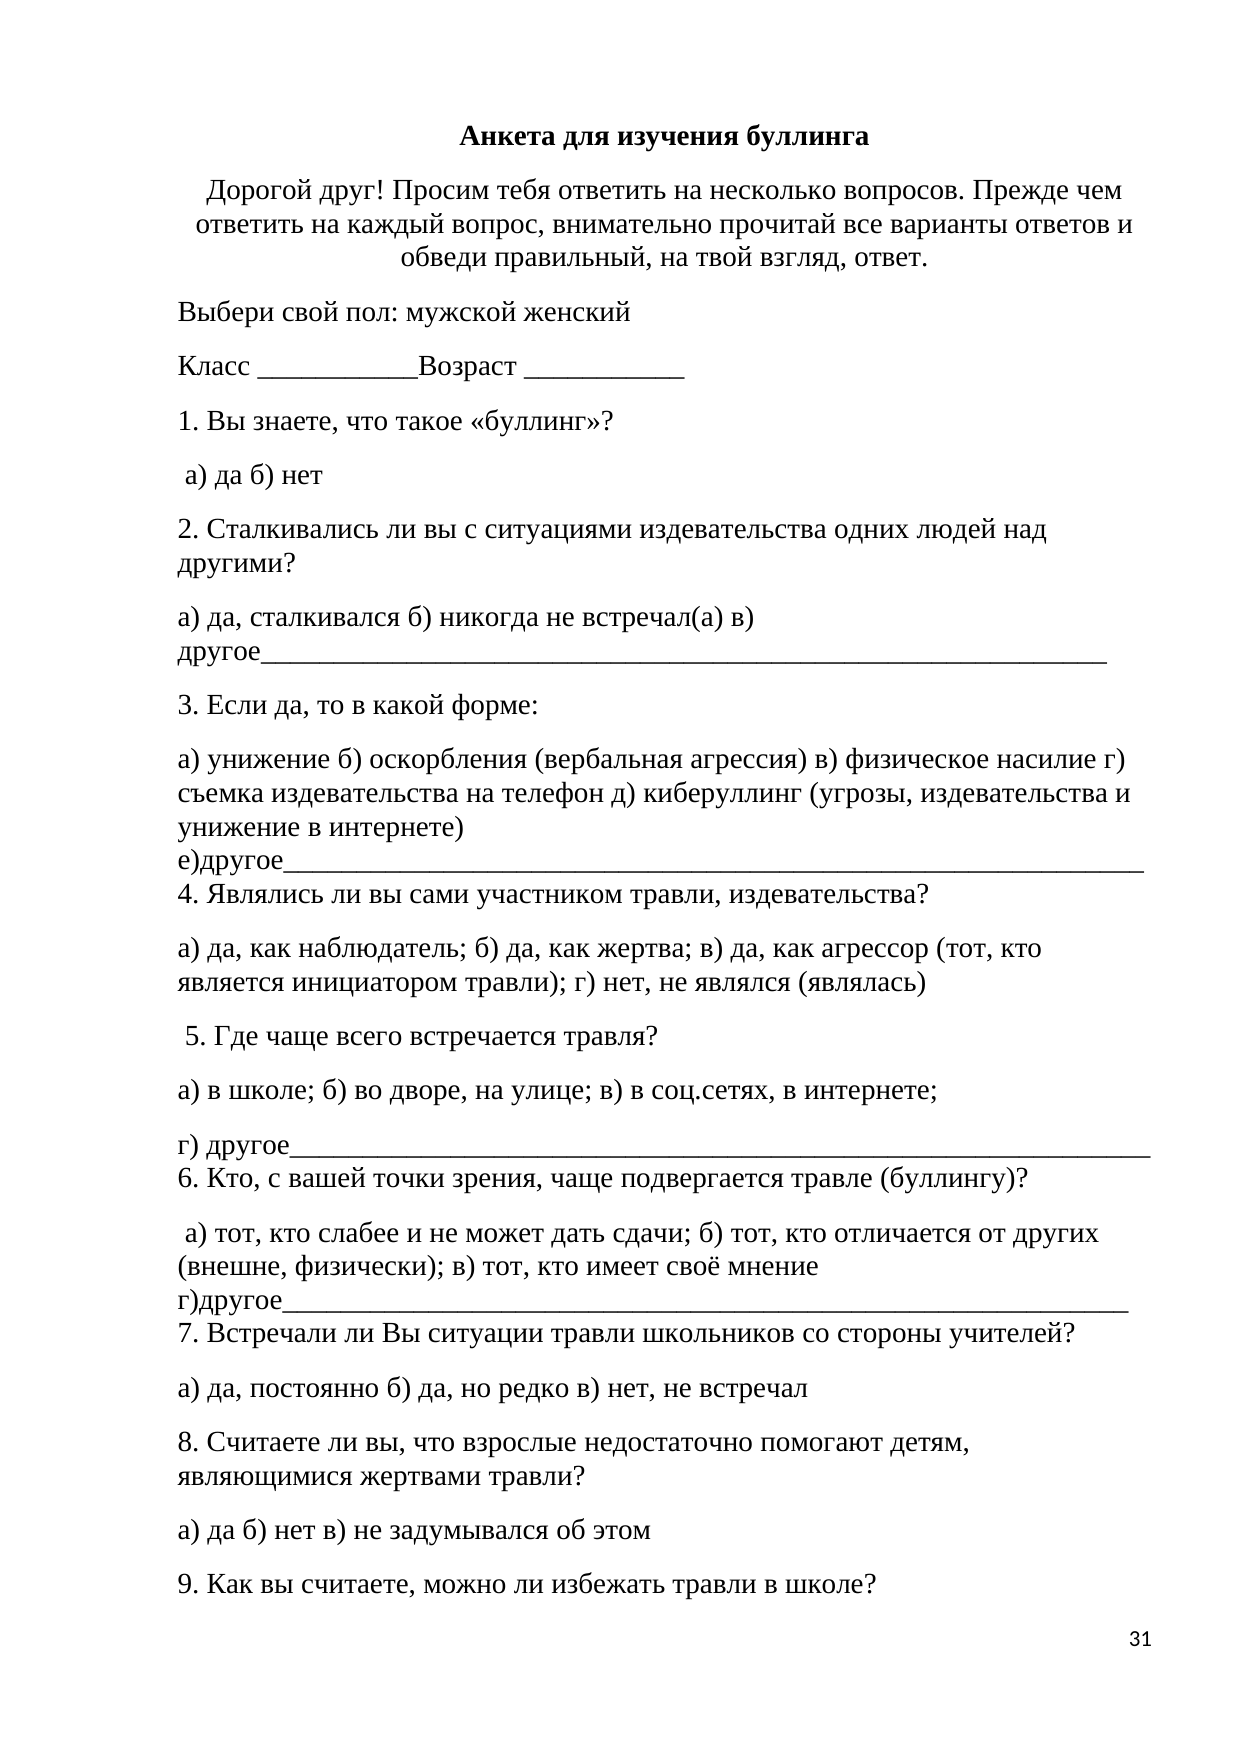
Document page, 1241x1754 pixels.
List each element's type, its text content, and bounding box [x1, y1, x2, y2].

text Дорогой друг! Просим тебя ответить на несколько вопросов. Прежде чем ответить на каждый вопрос, внимательно прочитай все варианты ответов и обведи правильный, на твой взгляд, ответ. [177, 172, 1152, 273]
text а) в школе; б) во дворе, на улице; в) в соц.сетях, в интернете; [177, 1072, 1152, 1106]
text а) да, постоянно б) да, но редко в) нет, не встречал [177, 1370, 1152, 1403]
text а) да, как наблюдатель; б) да, как жертва; в) да, как агрессор (тот, кто является инициатором травли); г) нет, не являлся (являлась) [177, 930, 1152, 997]
text а) унижение б) оскорбления (вербальная агрессия) в) физическое насилие г) съемка издевательства на телефон д) киберуллинг (угрозы, издевательства и унижение в интернете) е)другое___________________________________________________________ 4. Являлись ли вы сами участником травли, издевательства? [177, 742, 1152, 909]
text а) тот, кто слабее и не может дать сдачи; б) тот, кто отличается от других (внешне, физически); в) тот, кто имеет своё мнение г)другое__________________________________________________________ 7. Встречали ли Вы ситуации травли школьников со стороны учителей? [177, 1215, 1152, 1349]
text Анкета для изучения буллинга [177, 118, 1152, 152]
text 1. Вы знаете, что такое «буллинг»? [177, 403, 1152, 436]
text 5. Где чаще всего встречается травля? [177, 1018, 1152, 1052]
text 8. Считаете ли вы, что взрослые недостаточно помогают детям, являющимися жертвами травли? [177, 1424, 1152, 1491]
text а) да, сталкивался б) никогда не встречал(а) в) другое__________________________________________________________ [177, 599, 1152, 666]
text а) да б) нет в) не задумывался об этом [177, 1512, 1152, 1546]
text Класс ___________Возраст ___________ [177, 348, 1152, 382]
text г) другое___________________________________________________________ 6. Кто, с вашей точки зрения, чаще подвергается травле (буллингу)? [177, 1127, 1152, 1194]
text 3. Если да, то в какой форме: [177, 687, 1152, 721]
text 9. Как вы считаете, можно ли избежать травли в школе? [177, 1566, 1152, 1600]
text а) да б) нет [177, 457, 1152, 491]
text 2. Сталкивались ли вы с ситуациями издевательства одних людей над другими? [177, 511, 1152, 578]
text Выбери свой пол: мужской женский [177, 294, 1152, 327]
